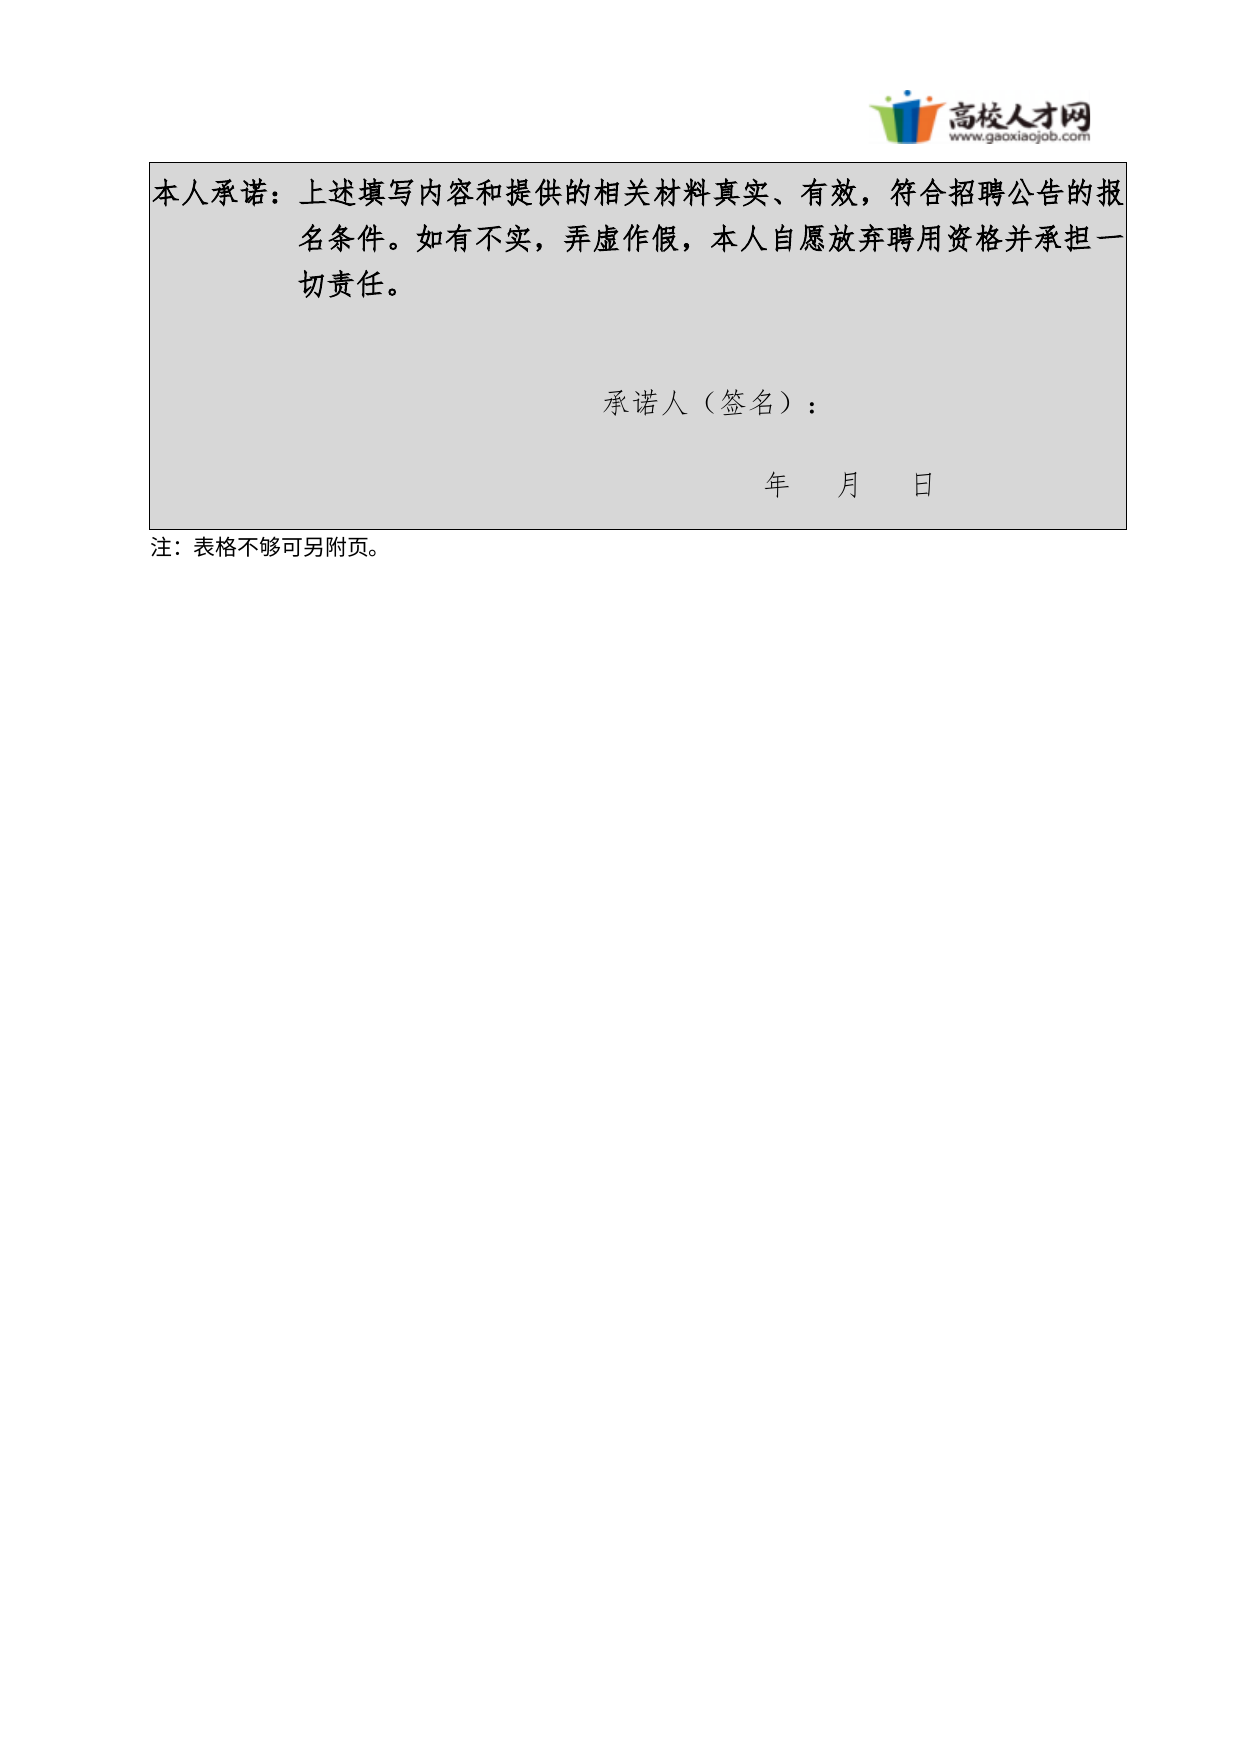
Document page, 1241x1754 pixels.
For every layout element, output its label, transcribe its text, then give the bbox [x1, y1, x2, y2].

table_cell 本人承诺：上述填写内容和提供的相关材料真实、有效，符合招聘公告的报名条件。如有不实，弄虚作假，本人自愿放弃聘用资格并承担一切责任。 承诺人（签名）： 年 月 日 [150, 163, 1126, 529]
text 注：表格不够可另附页。 [150, 530, 1090, 562]
picture [868, 90, 1091, 144]
